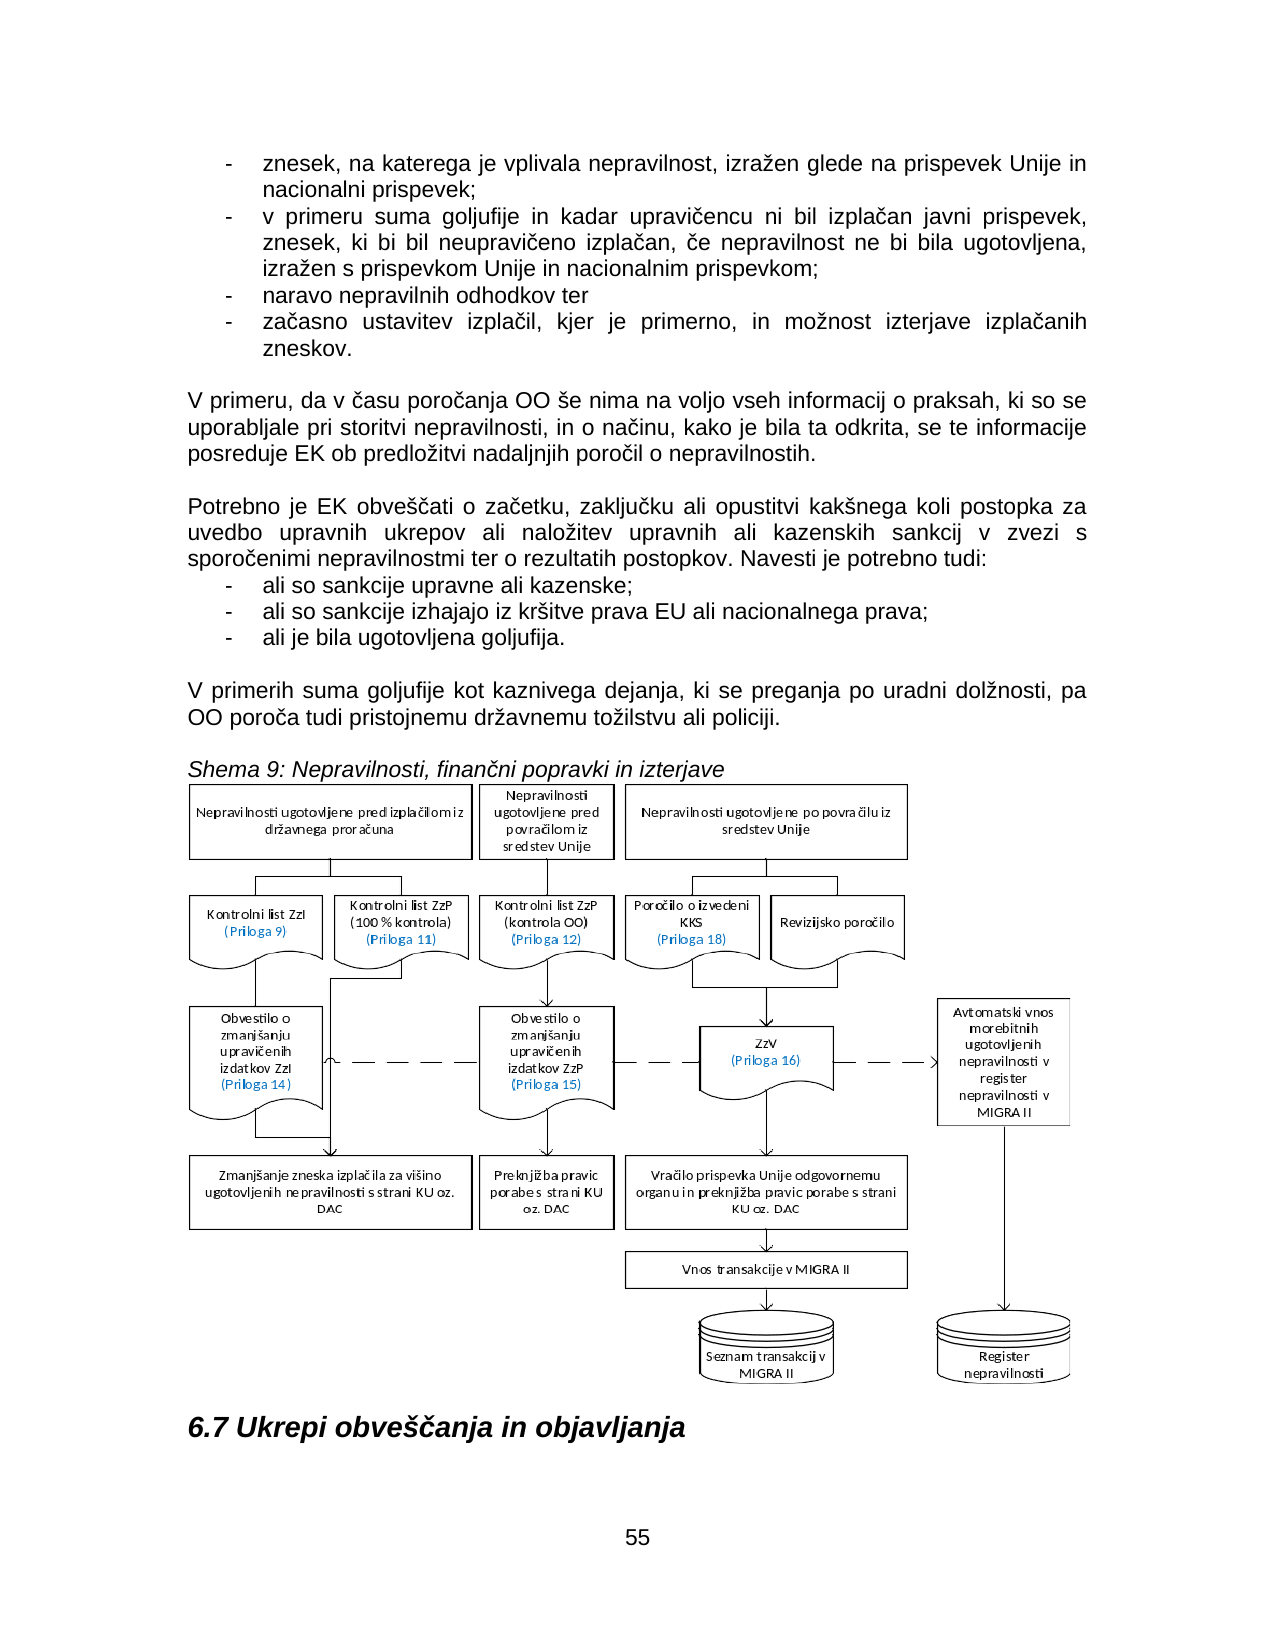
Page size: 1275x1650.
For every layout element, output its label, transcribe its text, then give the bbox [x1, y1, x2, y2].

list naravo nepravilnih odhodkov ter [225, 282, 1088, 308]
text Potrebno je EK obveščati o začetku, zaključku ali opustitvi kakšnega koli postopka za uvedbo upravnih ukrepov ali naložitev upravnih ali kazenskih sankcij v zvezi s sporočenimi nepravilnostmi ter o rezultatih postopkov. Navesti je potrebno tudi: [187, 493, 1088, 572]
list začasno ustavitev izplačil, kjer je primerno, in možnost izterjave izplačanih zneskov. [225, 308, 1088, 361]
text Shema 9: Nepravilnosti, finančni popravki in izterjave [187, 756, 1088, 782]
text V primerih suma goljufije kot kaznivega dejanja, ki se preganja po uradni dolžnosti, pa OO poroča tudi pristojnemu državnemu tožilstvu ali policiji. [187, 677, 1088, 730]
list ali so sankcije izhajajo iz kršitve prava EU ali nacionalnega prava; [225, 598, 1088, 624]
subtitle 6.7 Ukrepi obveščanja in objavljanja [187, 1410, 1088, 1444]
list znesek, na katerega je vplivala nepravilnost, izražen glede na prispevek Unije in nacionalni prispevek; [225, 150, 1088, 203]
list ali je bila ugotovljena goljufija. [225, 624, 1088, 651]
text V primeru, da v času poročanja OO še nima na voljo vseh informacij o praksah, ki so se uporabljale pri storitvi nepravilnosti, in o načinu, kako je bila ta odkrita, se te informacije posreduje EK ob predložitvi nadaljnjih poročil o nepravilnostih. [187, 387, 1088, 466]
list v primeru suma goljufije in kadar upravičencu ni bil izplačan javni prispevek, znesek, ki bi bil neupravičeno izplačan, če nepravilnost ne bi bila ugotovljena, izražen s prispevkom Unije in nacionalnim prispevkom; [225, 203, 1088, 282]
list ali so sankcije upravne ali kazenske; [225, 572, 1088, 598]
